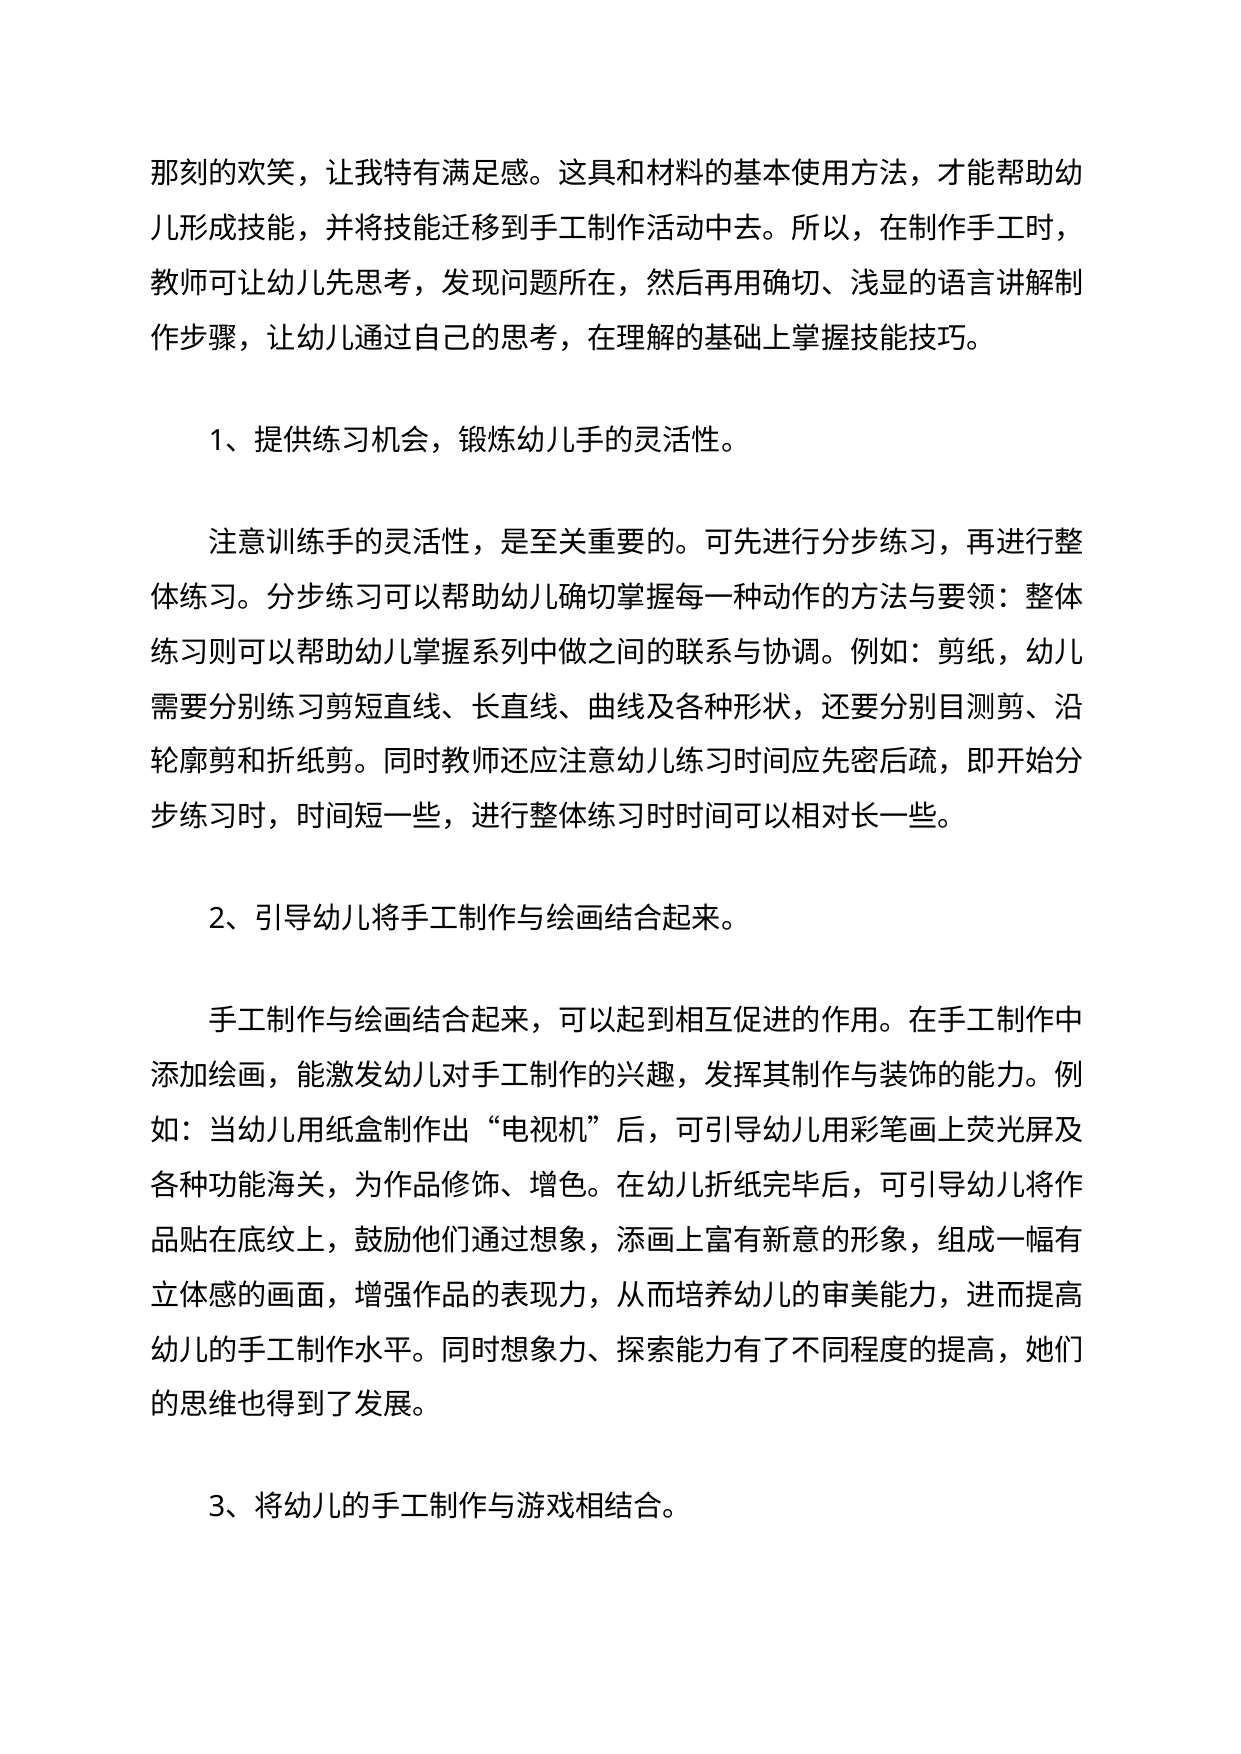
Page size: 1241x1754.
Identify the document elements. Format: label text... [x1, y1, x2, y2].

text 2、引导幼儿将手工制作与绘画结合起来。 [150, 895, 1090, 937]
text 注意训练手的灵活性，是至关重要的。可先进行分步练习，再进行整体练习。分步练习可以帮助幼儿确切掌握每一种动作的方法与要领：整体练习则可以帮助幼儿掌握系列中做之间的联系与协调。例如：剪纸，幼儿需要分别练习剪短直线、长直线、曲线及各种形状，还要分别目测剪、沿轮廓剪和折纸剪。同时教师还应注意幼儿练习时间应先密后疏，即开始分步练习时，时间短一些，进行整体练习时时间可以相对长一些。 [150, 518, 1090, 835]
text 1、提供练习机会，锻炼幼儿手的灵活性。 [150, 416, 1090, 459]
text 3、将幼儿的手工制作与游戏相结合。 [150, 1483, 1090, 1525]
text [150, 150, 1090, 357]
text 手工制作与绘画结合起来，可以起到相互促进的作用。在手工制作中添加绘画，能激发幼儿对手工制作的兴趣，发挥其制作与装饰的能力。例如：当幼儿用纸盒制作出“电视机”后，可引导幼儿用彩笔画上荧光屏及各种功能海关，为作品修饰、增色。在幼儿折纸完毕后，可引导幼儿将作品贴在底纹上，鼓励他们通过想象，添画上富有新意的形象，组成一幅有立体感的画面，增强作品的表现力，从而培养幼儿的审美能力，进而提高幼儿的手工制作水平。同时想象力、探索能力有了不同程度的提高，她们的思维也得到了发展。 [150, 997, 1090, 1423]
